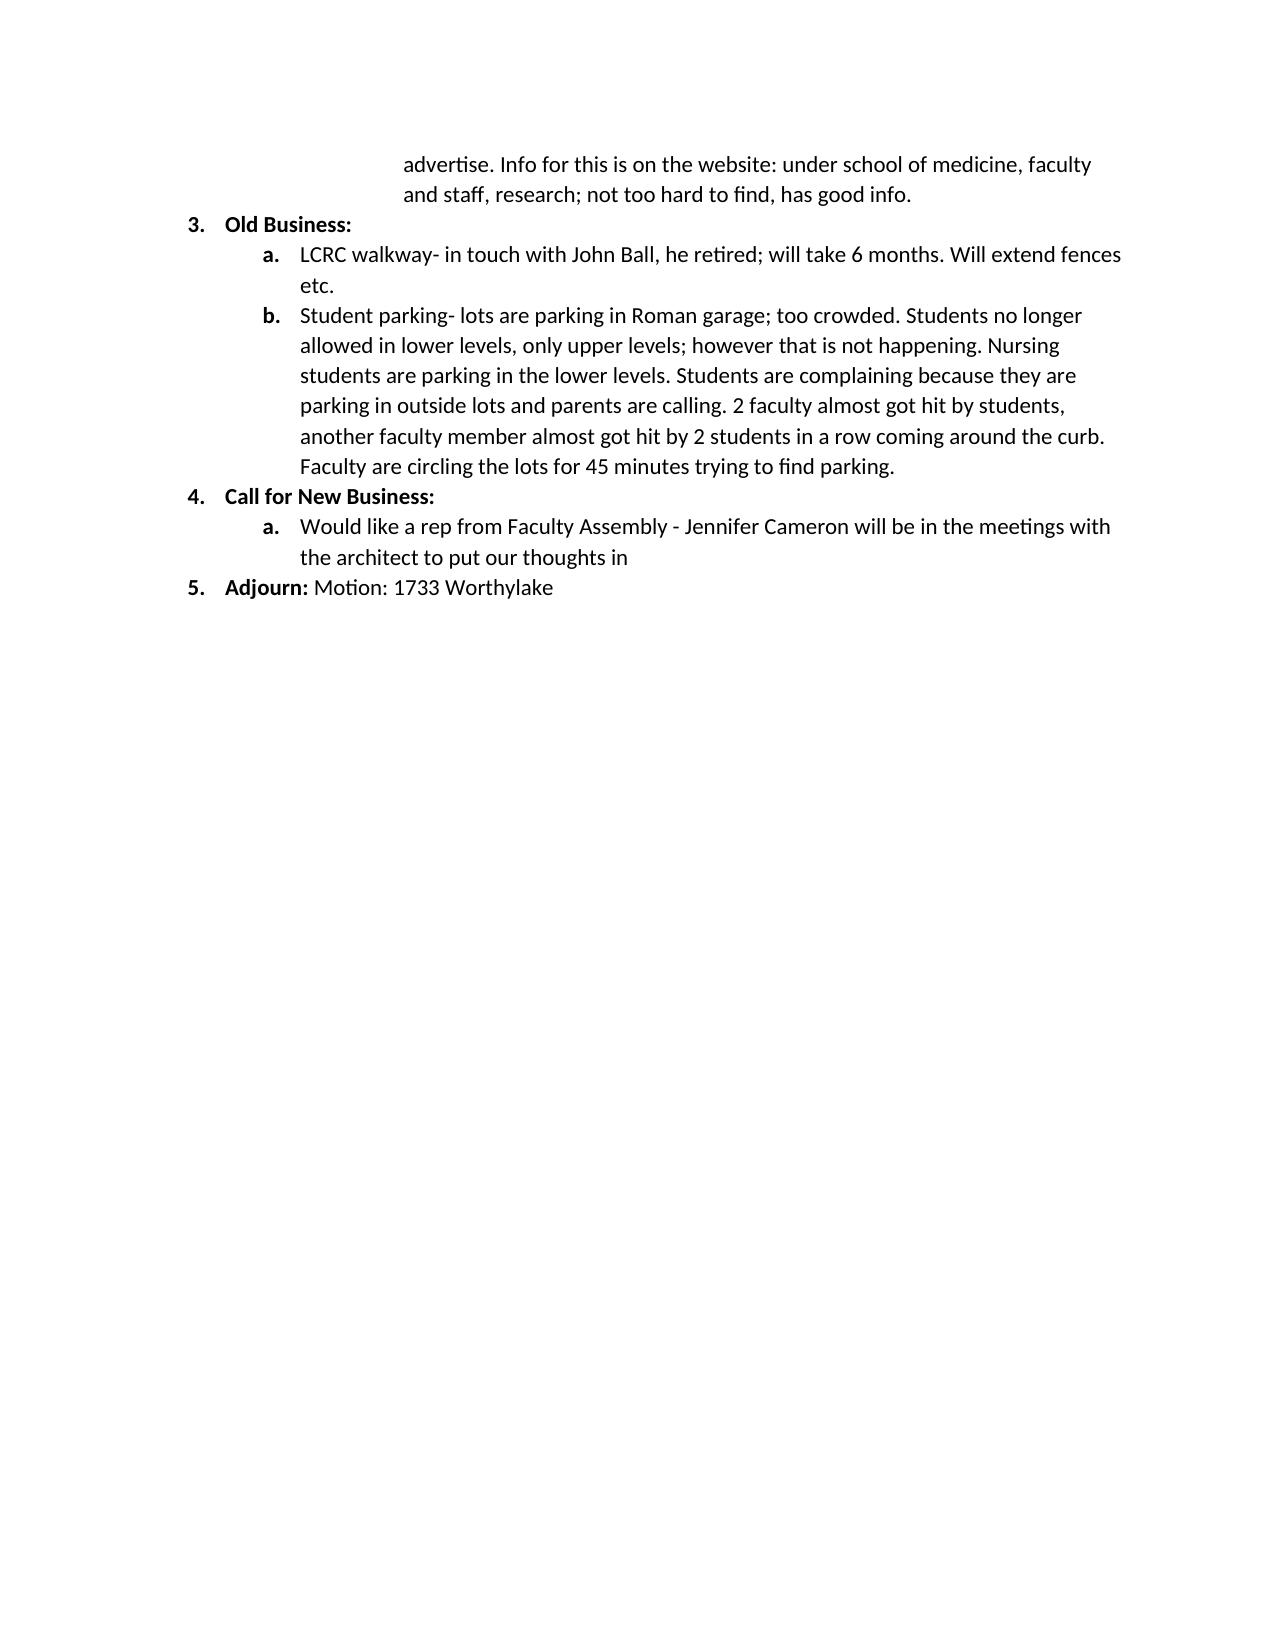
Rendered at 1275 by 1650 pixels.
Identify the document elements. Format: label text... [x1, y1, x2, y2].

list Student parking- lots are parking in Roman garage; too crowded. Students no longer allowed in lower levels, only upper levels; however that is not happening. Nursing students are parking in the lower levels. Students are complaining because they are parking in outside lots and parents are calling. 2 faculty almost got hit by students, another faculty member almost got hit by 2 students in a row coming around the curb. Faculty are circling the lots for 45 minutes trying to find parking. [262, 301, 1125, 480]
list Would like a rep from Faculty Assembly - Jennifer Cameron will be in the meetings with the architect to put our thoughts in [262, 512, 1125, 571]
list Adjourn: Motion: 1733 Worthylake [187, 573, 1125, 601]
list Call for New Business: [187, 482, 1125, 510]
list LCRC walkway- in touch with John Ball, he retired; will take 6 months. Will extend fences etc. [262, 241, 1125, 299]
list Old Business: [187, 210, 1125, 238]
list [366, 150, 1125, 208]
